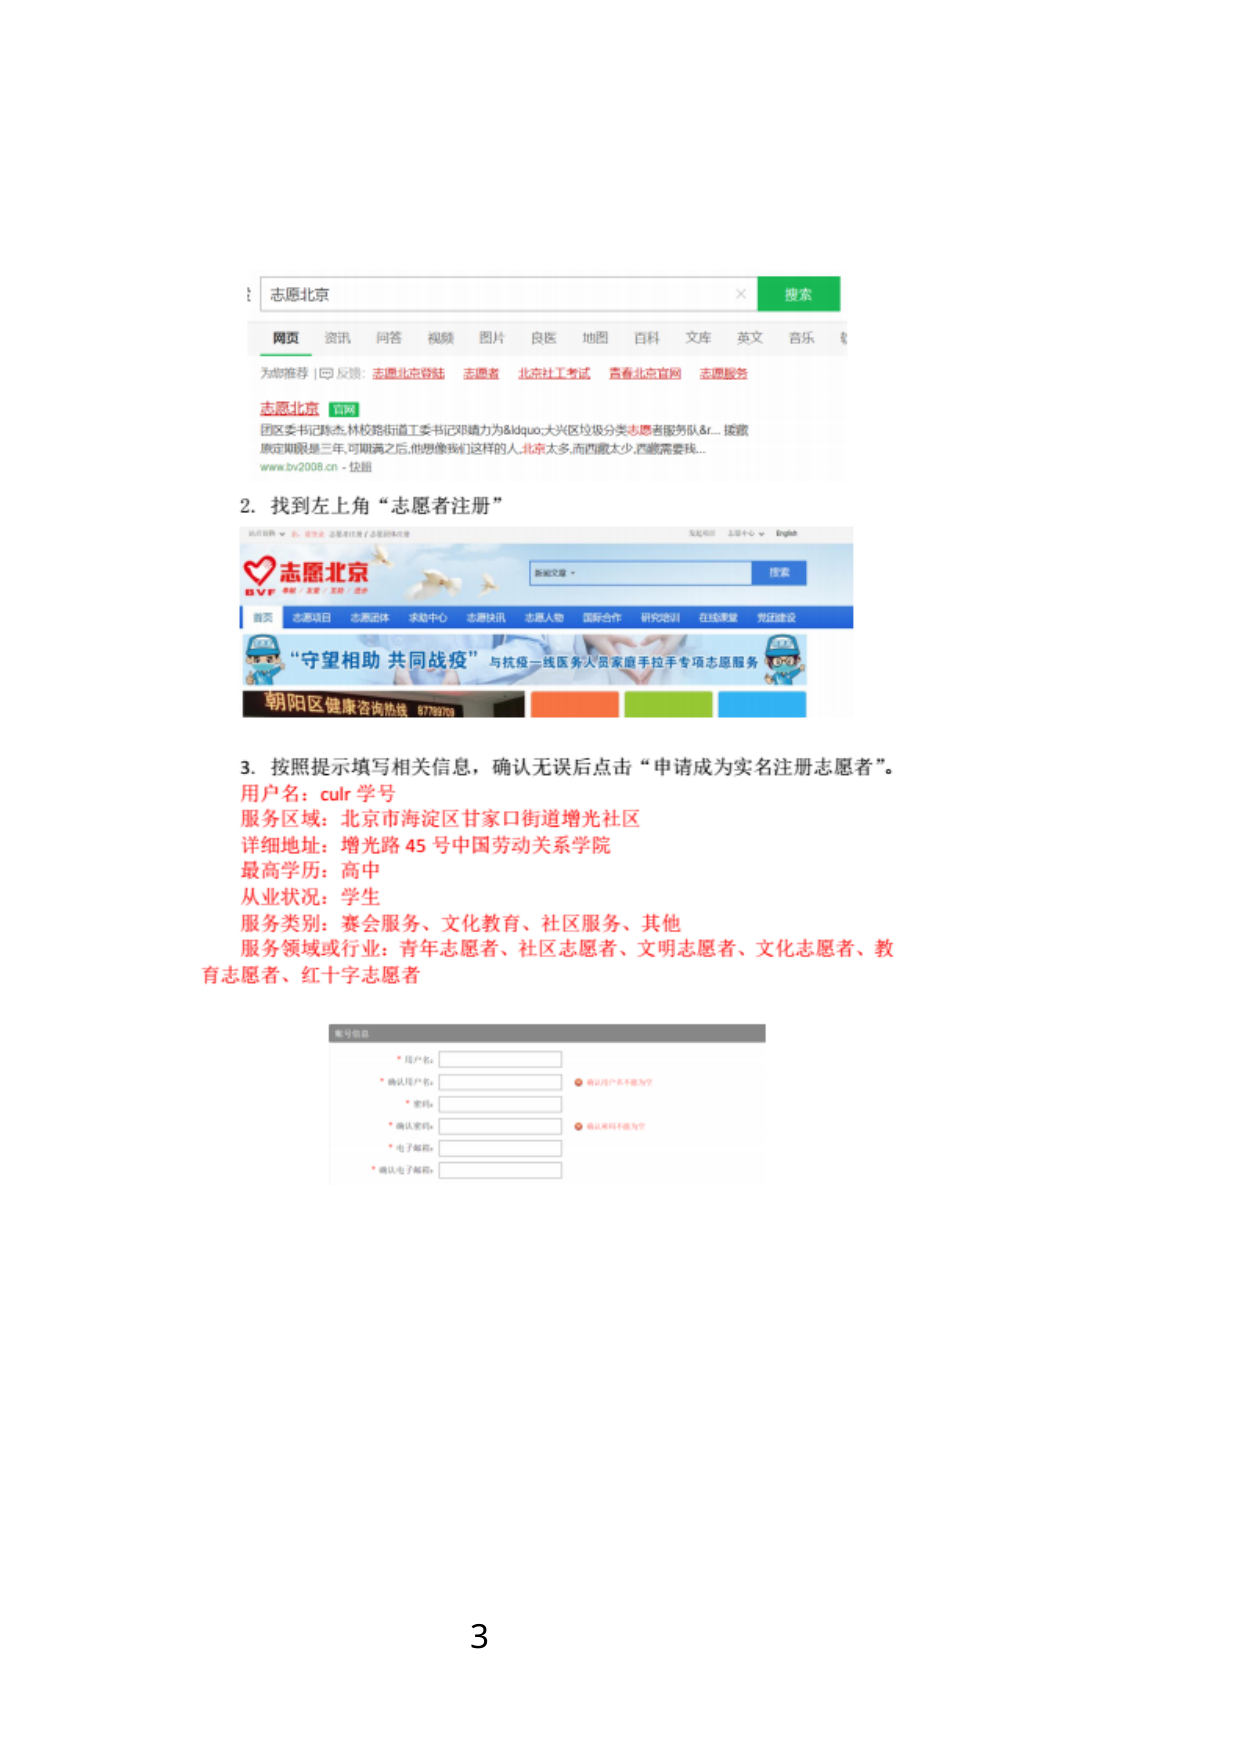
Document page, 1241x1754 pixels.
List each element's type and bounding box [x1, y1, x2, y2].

picture [161, 225, 982, 1464]
